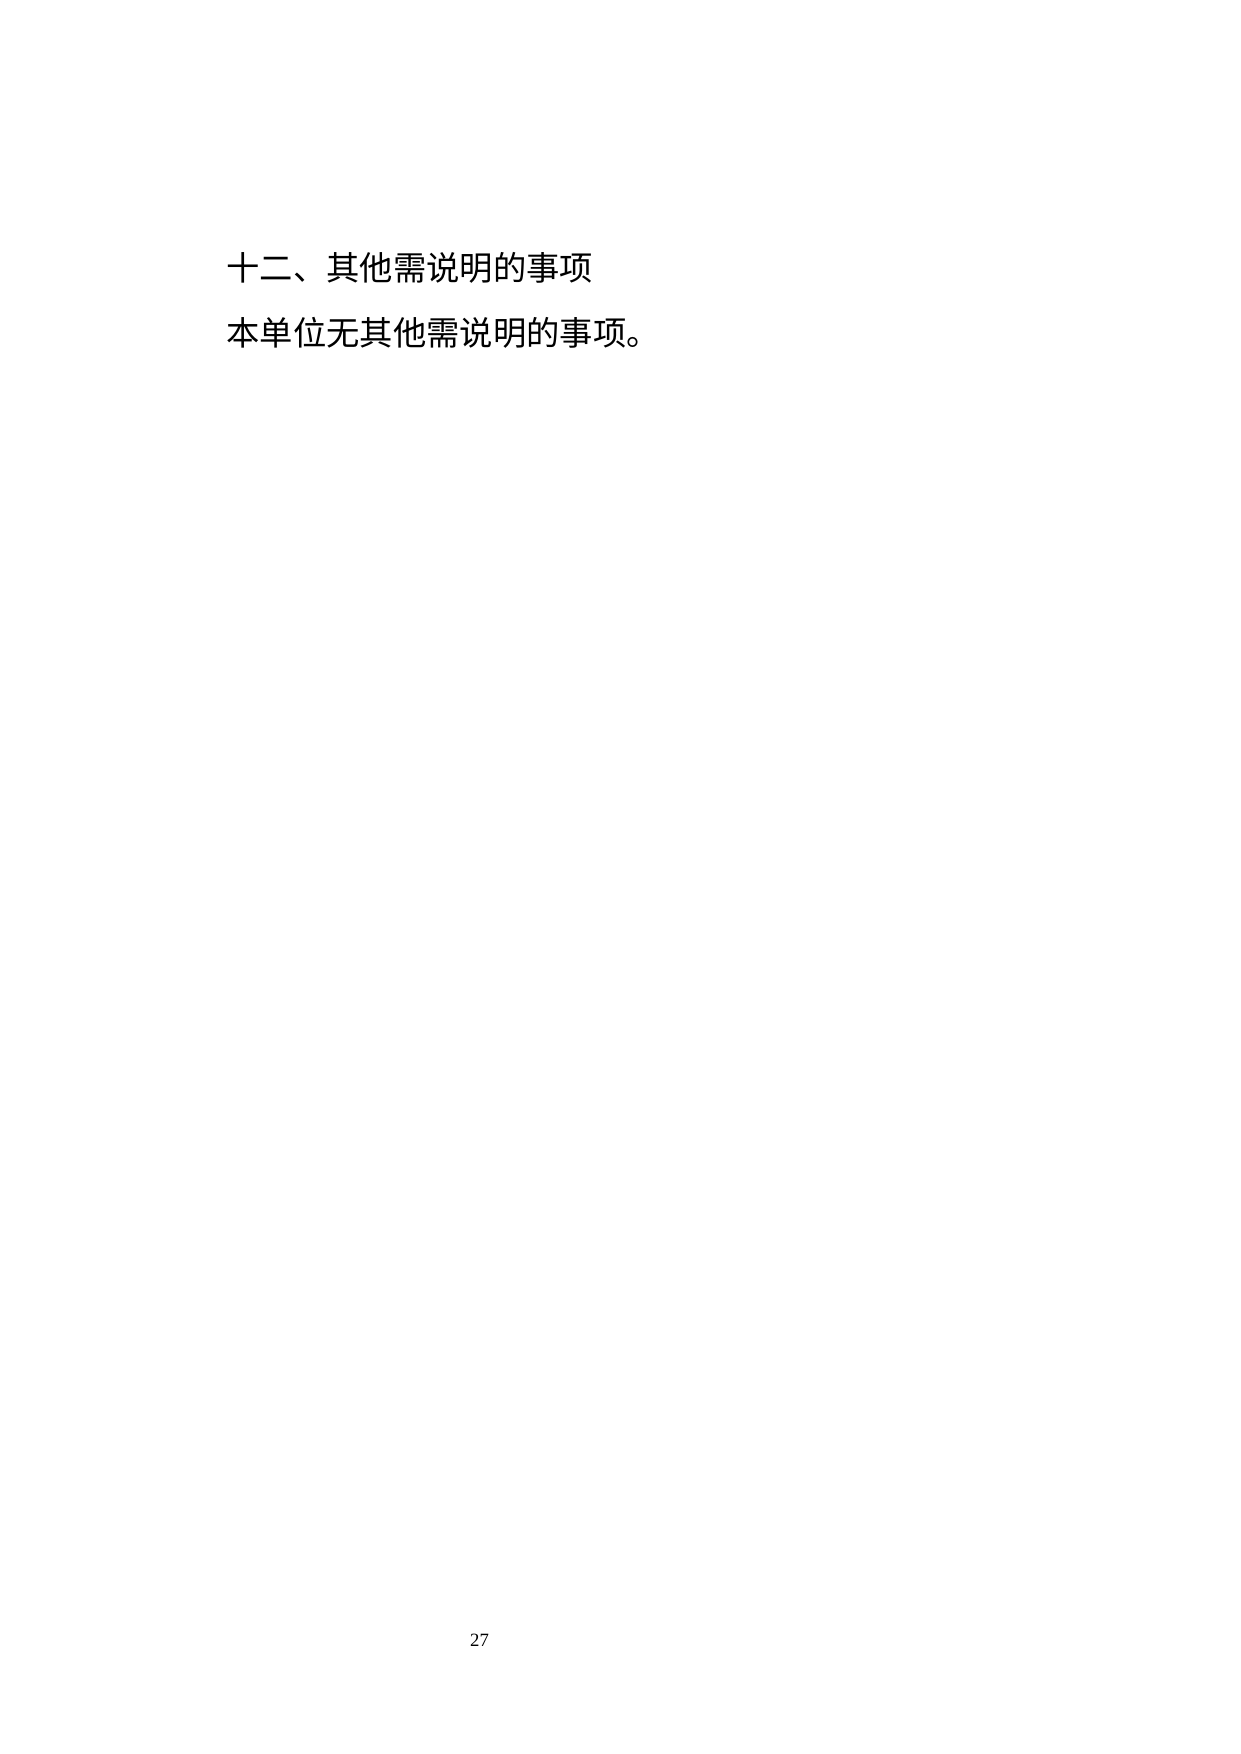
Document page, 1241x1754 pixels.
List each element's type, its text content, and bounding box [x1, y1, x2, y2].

text 十二、其他需说明的事项 [159, 233, 1081, 298]
text 本单位无其他需说明的事项。 [159, 298, 1081, 363]
